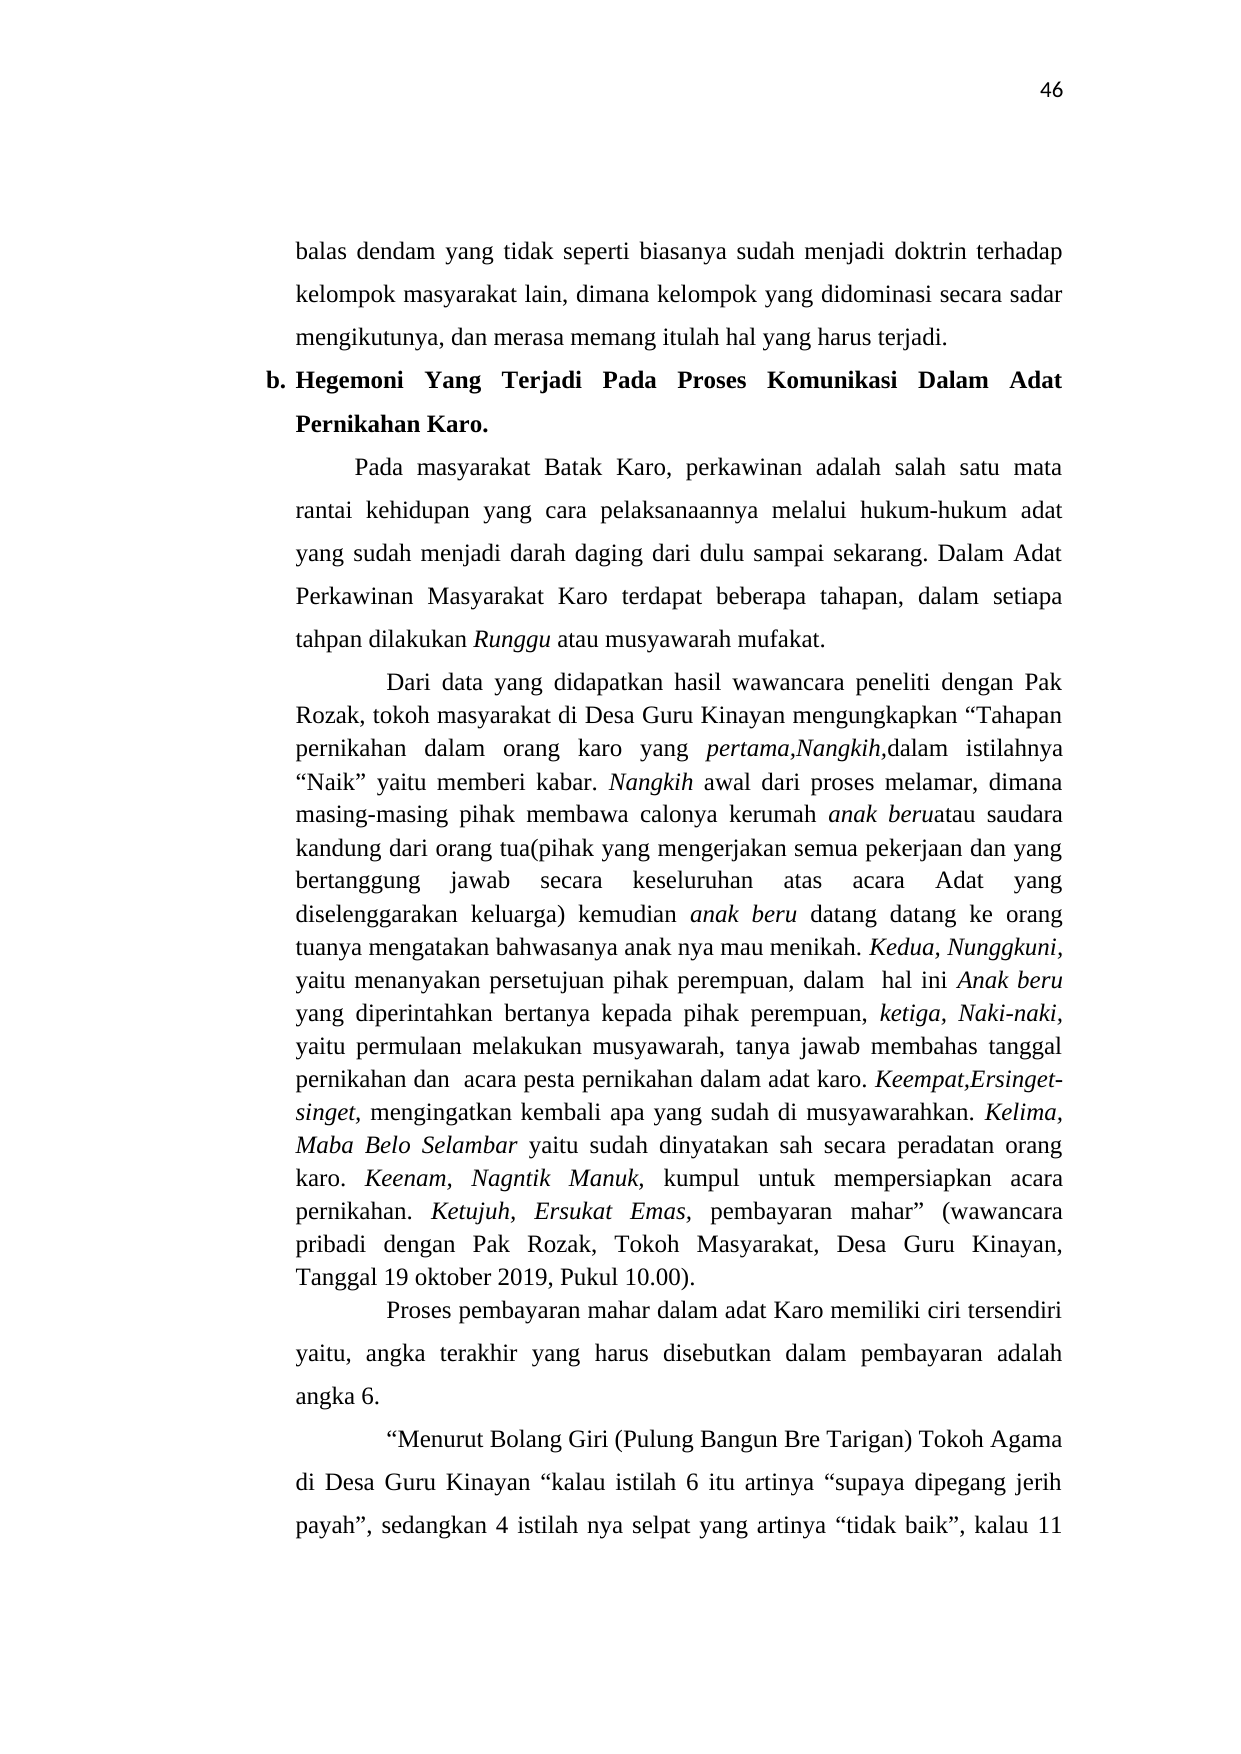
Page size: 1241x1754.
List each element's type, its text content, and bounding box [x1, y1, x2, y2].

list Pada masyarakat Batak Karo, perkawinan adalah salah satu mata rantai kehidupan yang cara pelaksanaannya melalui hukum-hukum adat yang sudah menjadi darah daging dari dulu sampai sekarang. Dalam Adat Perkawinan Masyarakat Karo terdapat beberapa tahapan, dalam setiapa tahpan dilakukan Runggu atau musyawarah mufakat. [295, 452, 1063, 653]
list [295, 1424, 1063, 1539]
list Hegemoni Yang Terjadi Pada Proses Komunikasi Dalam Adat Pernikahan Karo. [266, 366, 1063, 437]
list Dari data yang didapatkan hasil wawancara peneliti dengan Pak Rozak, tokoh masyarakat di Desa Guru Kinayan mengungkapkan “Tahapan pernikahan dalam orang karo yang pertama,Nangkih,dalam istilahnya “Naik” yaitu memberi kabar. Nangkih awal dari proses melamar, dimana masing-masing pihak membawa calonya kerumah anak beruatau saudara kandung dari orang tua(pihak yang mengerjakan semua pekerjaan dan yang bertanggung jawab secara keseluruhan atas acara Adat yang diselenggarakan keluarga) kemudian anak beru datang datang ke orang tuanya mengatakan bahwasanya anak nya mau menikah. Kedua, Nunggkuni, yaitu menanyakan persetujuan pihak perempuan, dalam hal ini Anak beru yang diperintahkan bertanya kepada pihak perempuan, ketiga, Naki-naki, yaitu permulaan melakukan musyawarah, tanya jawab membahas tanggal pernikahan dan acara pesta pernikahan dalam adat karo. Keempat,Ersinget-singet, mengingatkan kembali apa yang sudah di musyawarahkan. Kelima, Maba Belo Selambar yaitu sudah dinyatakan sah secara peradatan orang karo. Keenam, Nagntik Manuk, kumpul untuk mempersiapkan acara pernikahan. Ketujuh, Ersukat Emas, pembayaran mahar” (wawancara pribadi dengan Pak Rozak, Tokoh Masyarakat, Desa Guru Kinayan, Tanggal 19 oktober 2019, Pukul 10.00). [295, 667, 1063, 1291]
list Proses pembayaran mahar dalam adat Karo memiliki ciri tersendiri yaitu, angka terakhir yang harus disebutkan dalam pembayaran adalah angka 6. [295, 1295, 1063, 1410]
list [295, 236, 1063, 351]
